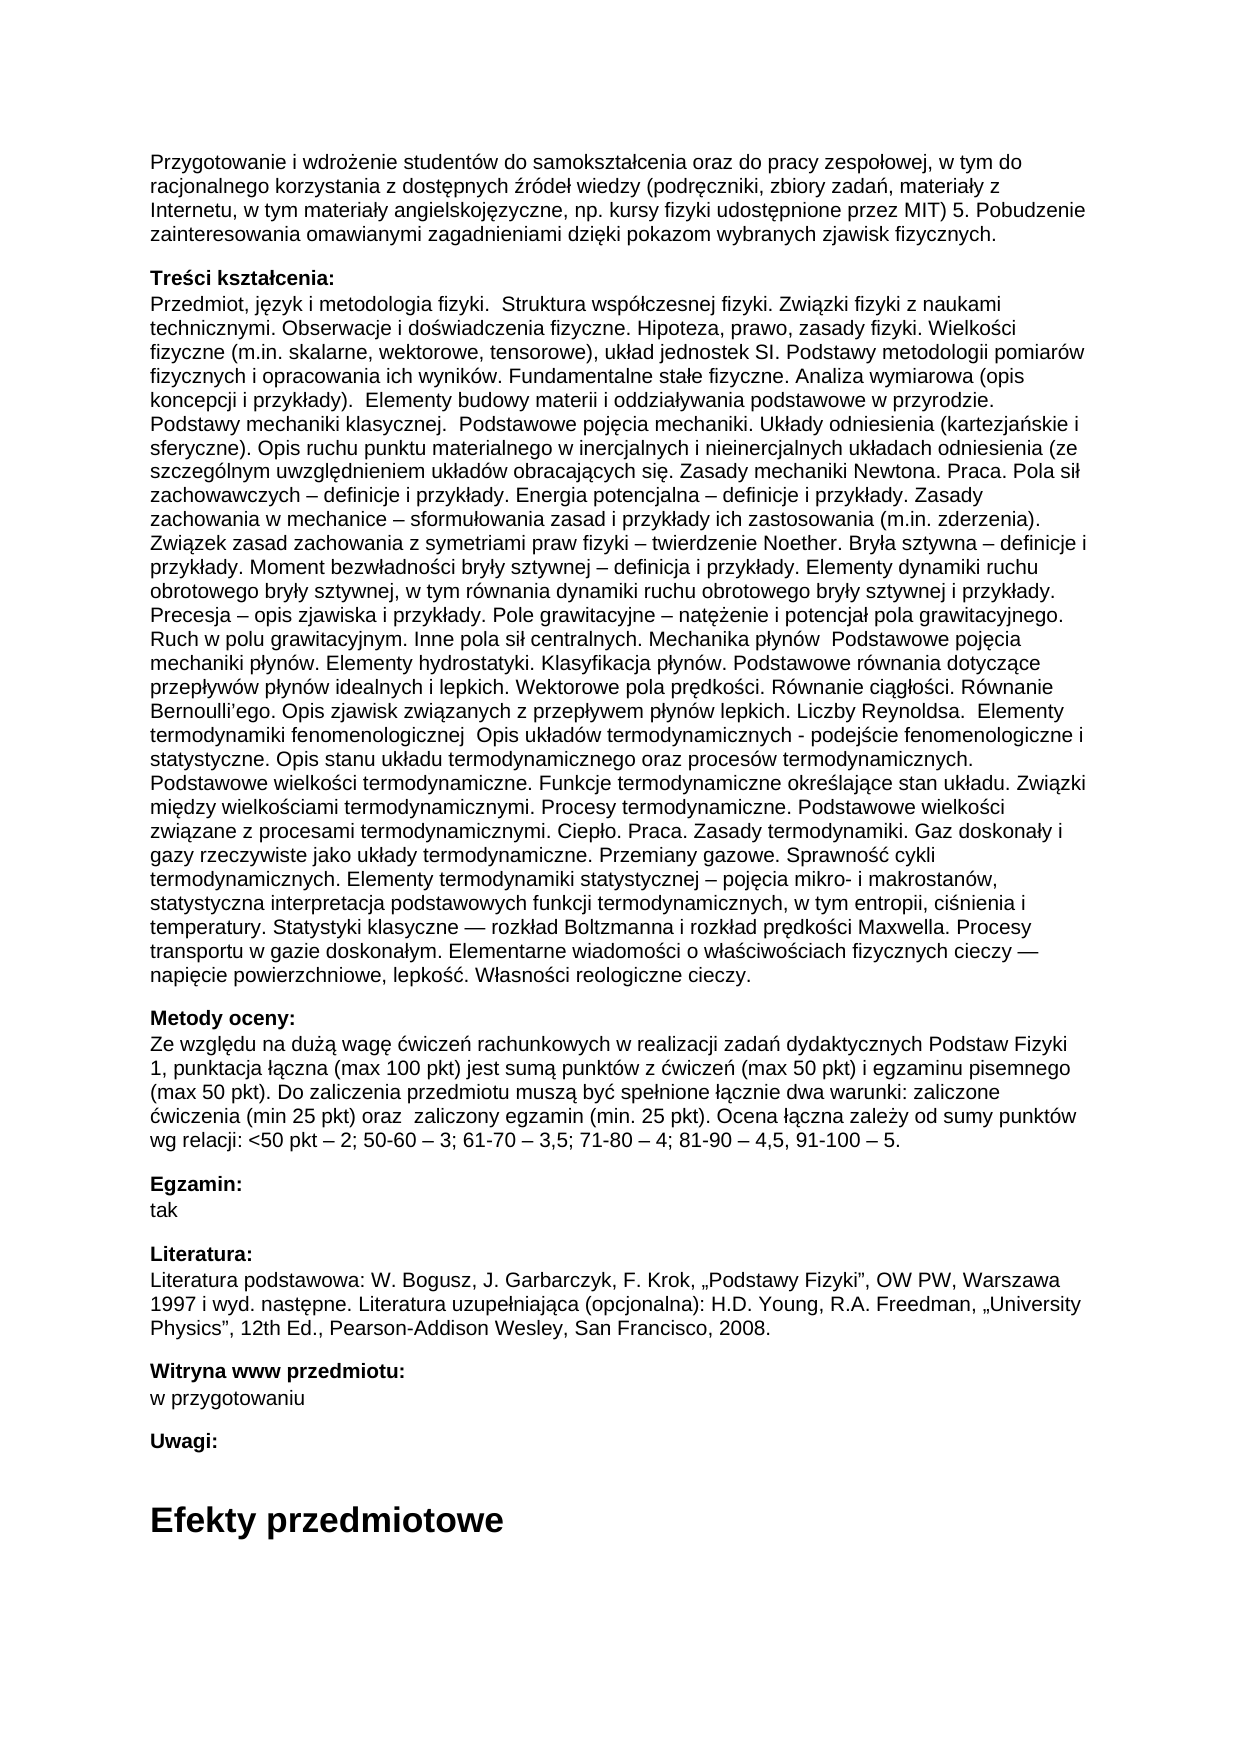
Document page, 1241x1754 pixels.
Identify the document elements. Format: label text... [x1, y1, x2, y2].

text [150, 150, 1090, 246]
text Uwagi: [150, 1429, 1090, 1453]
subtitle Efekty przedmiotowe [150, 1499, 1090, 1540]
text Egzamin: [150, 1172, 1090, 1196]
text Witryna www przedmiotu: [150, 1359, 1090, 1383]
text Literatura: [150, 1242, 1090, 1266]
text Przedmiot, język i metodologia fizyki. Struktura współczesnej fizyki. Związki fizyki z naukami technicznymi. Obserwacje i doświadczenia fizyczne. Hipoteza, prawo, zasady fizyki. Wielkości fizyczne (m.in. skalarne, wektorowe, tensorowe), układ jednostek SI. Podstawy metodologii pomiarów fizycznych i opracowania ich wyników. Fundamentalne stałe fizyczne. Analiza wymiarowa (opis koncepcji i przykłady). Elementy budowy materii i oddziaływania podstawowe w przyrodzie. Podstawy mechaniki klasycznej. Podstawowe pojęcia mechaniki. Układy odniesienia (kartezjańskie i sferyczne). Opis ruchu punktu materialnego w inercjalnych i nieinercjalnych układach odniesienia (ze szczególnym uwzględnieniem układów obracających się. Zasady mechaniki Newtona. Praca. Pola sił zachowawczych – definicje i przykłady. Energia potencjalna – definicje i przykłady. Zasady zachowania w mechanice – sformułowania zasad i przykłady ich zastosowania (m.in. zderzenia). Związek zasad zachowania z symetriami praw fizyki – twierdzenie Noether. Bryła sztywna – definicje i przykłady. Moment bezwładności bryły sztywnej – definicja i przykłady. Elementy dynamiki ruchu obrotowego bryły sztywnej, w tym równania dynamiki ruchu obrotowego bryły sztywnej i przykłady. Precesja – opis zjawiska i przykłady. Pole grawitacyjne – natężenie i potencjał pola grawitacyjnego. Ruch w polu grawitacyjnym. Inne pola sił centralnych. Mechanika płynów Podstawowe pojęcia mechaniki płynów. Elementy hydrostatyki. Klasyfikacja płynów. Podstawowe równania dotyczące przepływów płynów idealnych i lepkich. Wektorowe pola prędkości. Równanie ciągłości. Równanie Bernoulli’ego. Opis zjawisk związanych z przepływem płynów lepkich. Liczby Reynoldsa. Elementy termodynamiki fenomenologicznej Opis układów termodynamicznych - podejście fenomenologiczne i statystyczne. Opis stanu układu termodynamicznego oraz procesów termodynamicznych. Podstawowe wielkości termodynamiczne. Funkcje termodynamiczne określające stan układu. Związki między wielkościami termodynamicznymi. Procesy termodynamiczne. Podstawowe wielkości związane z procesami termodynamicznymi. Ciepło. Praca. Zasady termodynamiki. Gaz doskonały i gazy rzeczywiste jako układy termodynamiczne. Przemiany gazowe. Sprawność cykli termodynamicznych. Elementy termodynamiki statystycznej – pojęcia mikro- i makrostanów, statystyczna interpretacja podstawowych funkcji termodynamicznych, w tym entropii, ciśnienia i temperatury. Statystyki klasyczne — rozkład Boltzmanna i rozkład prędkości Maxwella. Procesy transportu w gazie doskonałym. Elementarne wiadomości o właściwościach fizycznych cieczy — napięcie powierzchniowe, lepkość. Własności reologiczne cieczy. [150, 292, 1090, 986]
text tak [150, 1198, 1090, 1222]
text Literatura podstawowa: W. Bogusz, J. Garbarczyk, F. Krok, „Podstawy Fizyki”, OW PW, Warszawa 1997 i wyd. następne. Literatura uzupełniająca (opcjonalna): H.D. Young, R.A. Freedman, „University Physics”, 12th Ed., Pearson-Addison Wesley, San Francisco, 2008. [150, 1268, 1090, 1339]
text Ze względu na dużą wagę ćwiczeń rachunkowych w realizacji zadań dydaktycznych Podstaw Fizyki 1, punktacja łączna (max 100 pkt) jest sumą punktów z ćwiczeń (max 50 pkt) i egzaminu pisemnego (max 50 pkt). Do zaliczenia przedmiotu muszą być spełnione łącznie dwa warunki: zaliczone ćwiczenia (min 25 pkt) oraz zaliczony egzamin (min. 25 pkt). Ocena łączna zależy od sumy punktów wg relacji: <50 pkt – 2; 50-60 – 3; 61-70 – 3,5; 71-80 – 4; 81-90 – 4,5, 91-100 – 5. [150, 1032, 1090, 1152]
text Metody oceny: [150, 1006, 1090, 1030]
text w przygotowaniu [150, 1385, 1090, 1409]
text Treści kształcenia: [150, 266, 1090, 289]
